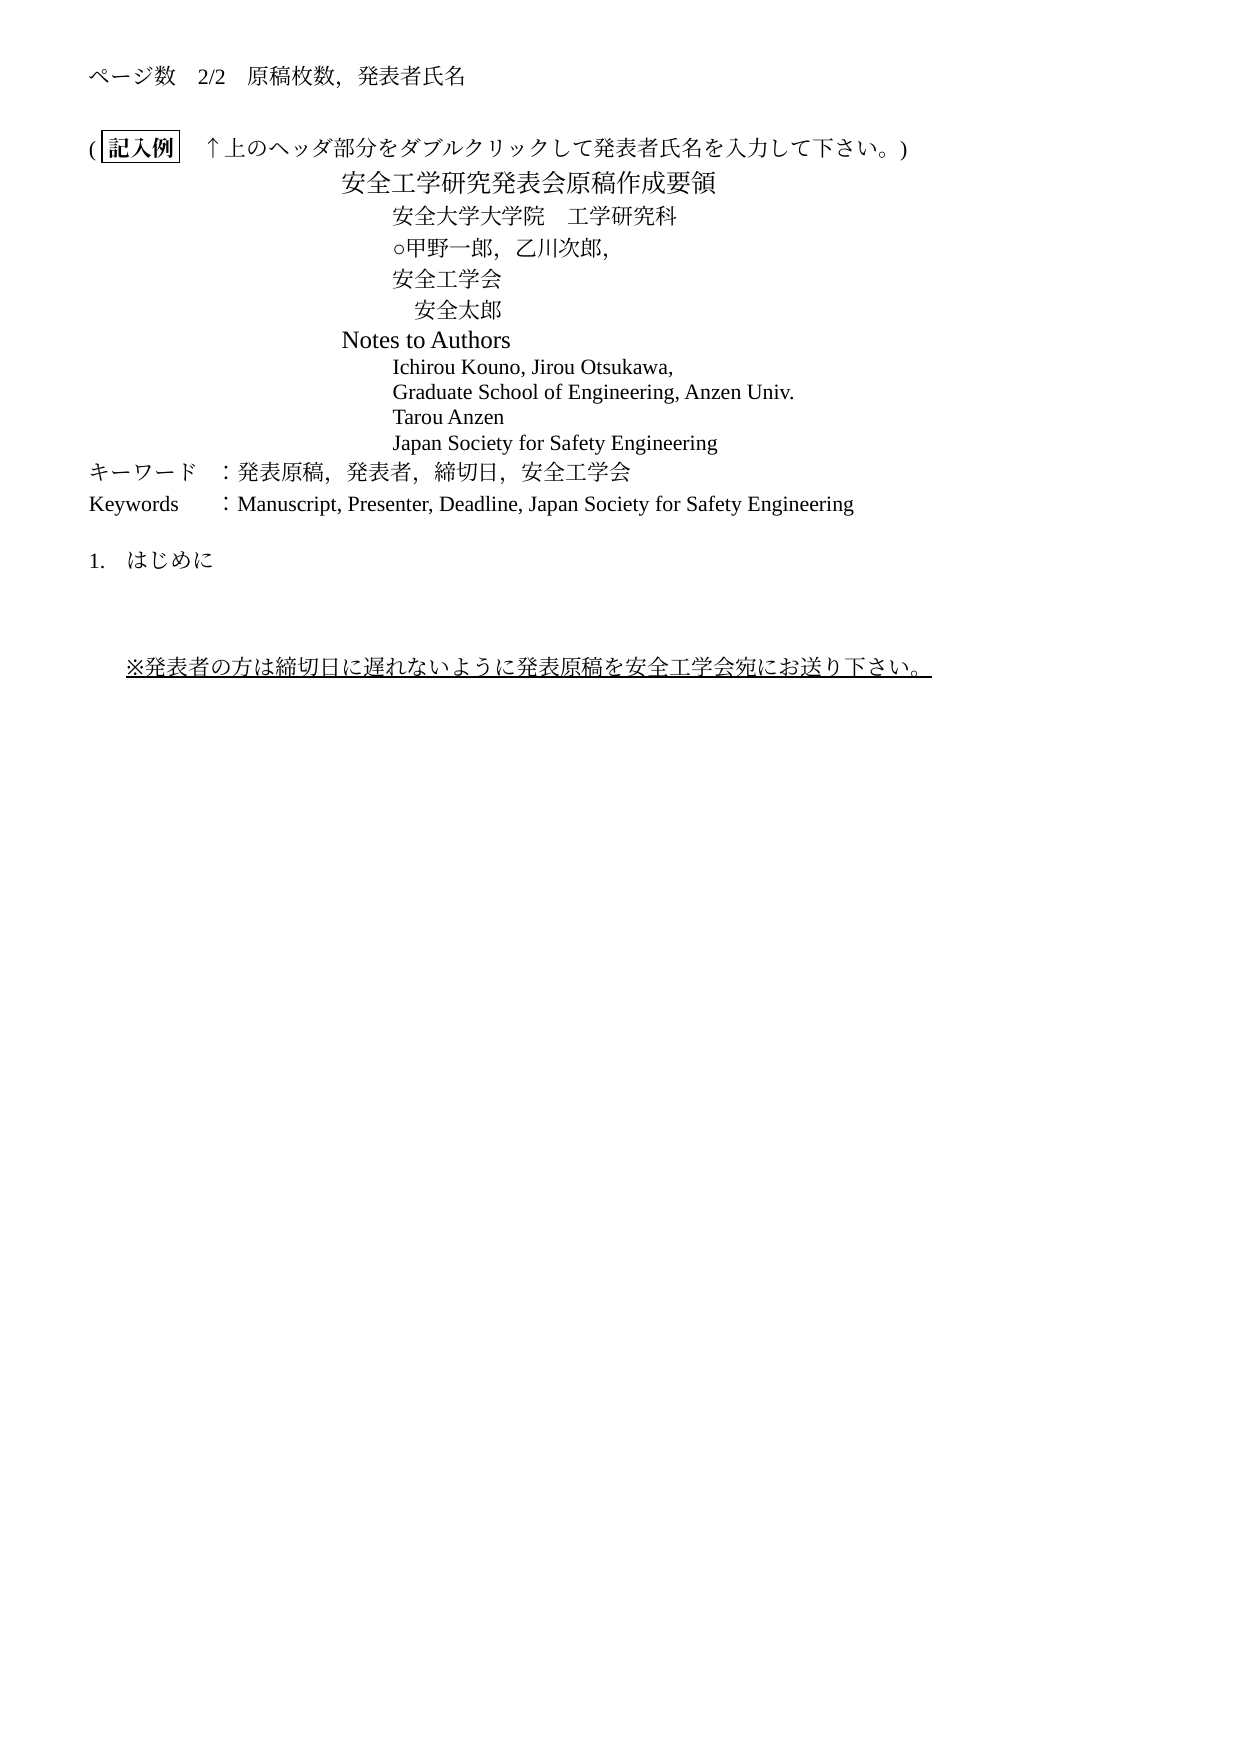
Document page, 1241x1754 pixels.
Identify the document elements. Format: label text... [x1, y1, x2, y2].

text 安全工学研究発表会原稿作成要領 [341, 163, 1152, 199]
text ○甲野一郎，乙川次郎， [392, 231, 1152, 262]
text キーワード ：発表原稿，発表者，締切日，安全工学会 [89, 455, 1152, 486]
text Keywords ：Manuscript, Presenter, Deadline, Japan Society for Safety Engineering [89, 486, 1152, 518]
text 安全工学会 [392, 262, 1152, 294]
text Notes to Authors [341, 325, 1152, 354]
text 安全大学大学院 工学研究科 [392, 199, 1152, 231]
list はじめに [89, 543, 1152, 574]
text Society for Safety Engineering [392, 429, 1152, 455]
text Tarou Anzen [392, 404, 1152, 429]
text ※発表者の方は締切日に遅れないように発表原稿を安全工学会宛にお送り下さい。 [126, 650, 1152, 681]
text 安全太郎 [392, 294, 1152, 325]
text ( 記入例 ↑上のヘッダ部分をダブルクリックして発表者氏名を入力して下さい。) [180, 130, 1152, 163]
text Graduate , [392, 379, 1152, 404]
text Ichirou Kouno, Jirou Otsukawa, [392, 354, 1152, 379]
